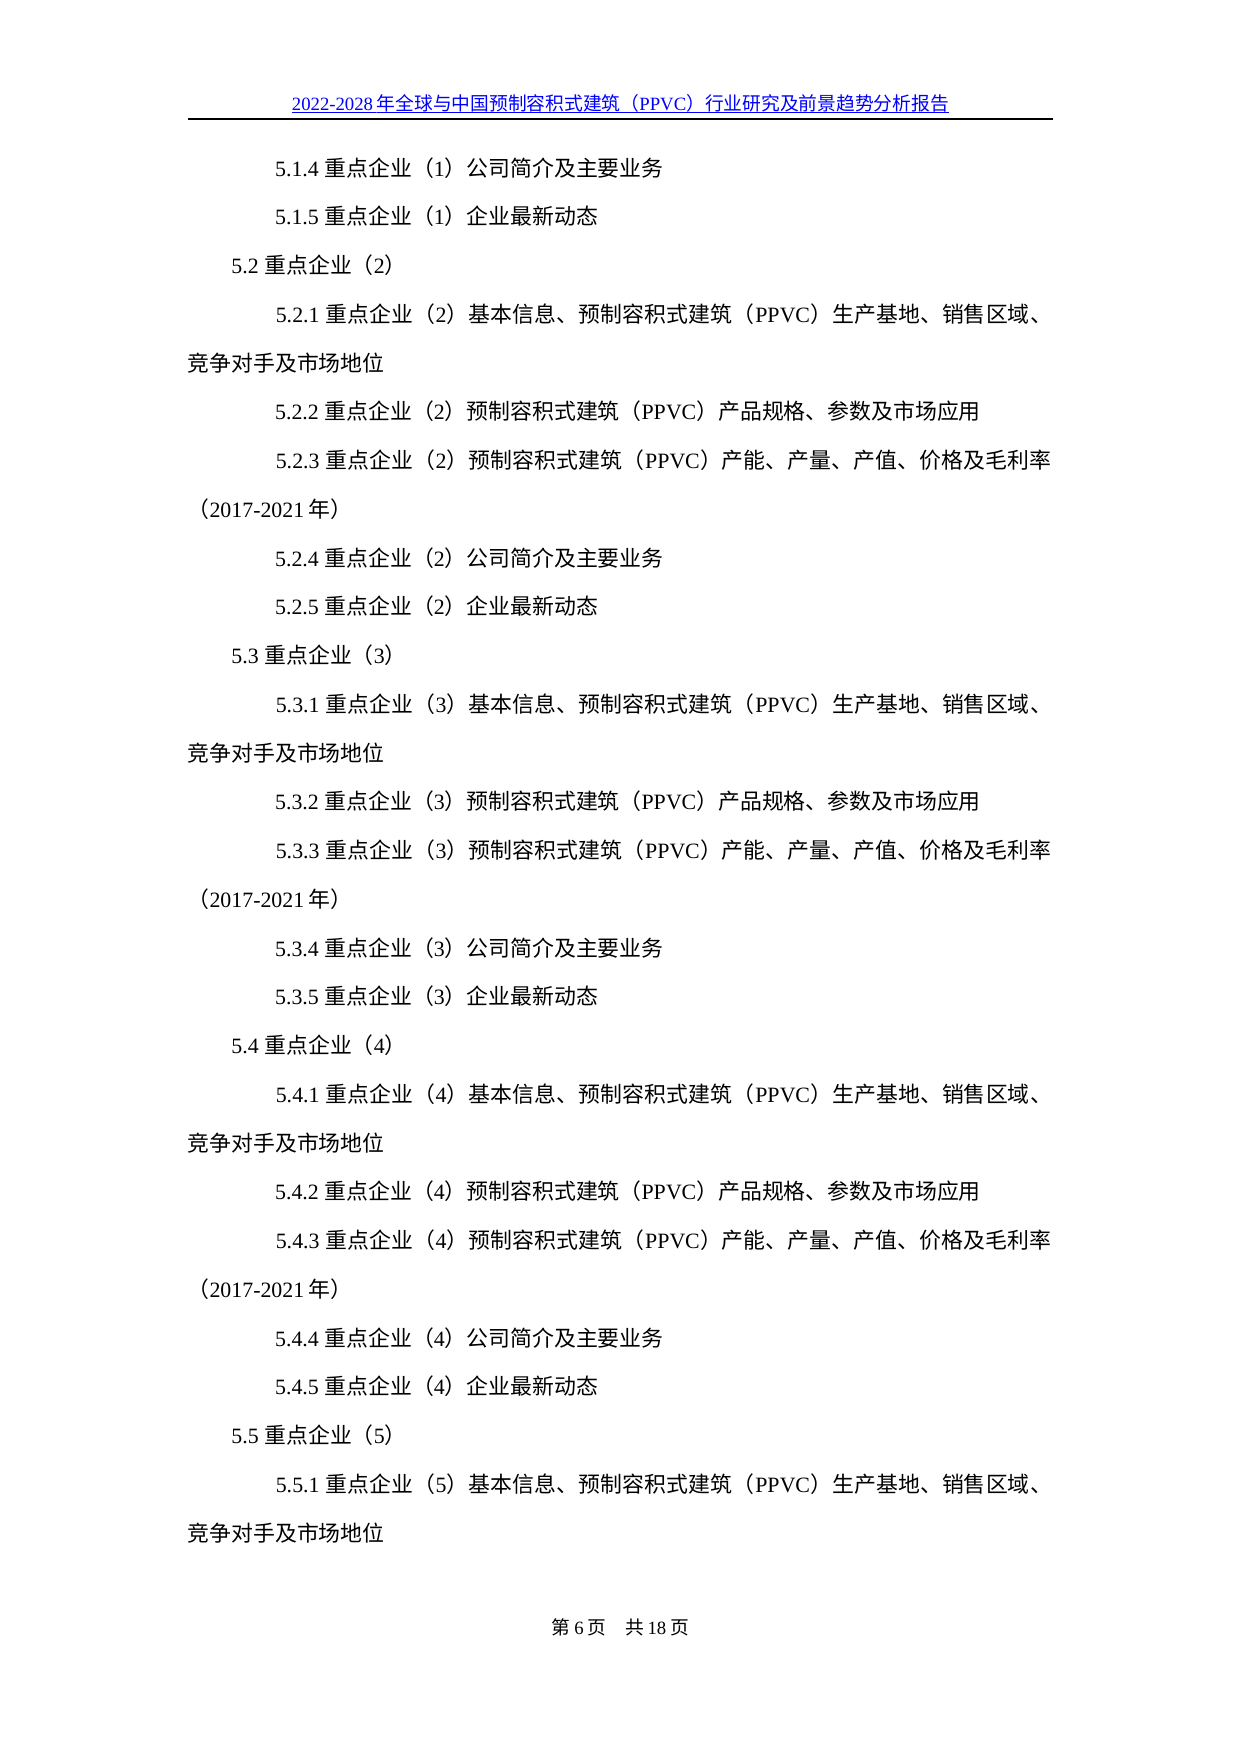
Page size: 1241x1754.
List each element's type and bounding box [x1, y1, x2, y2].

text [187, 150, 1053, 1548]
